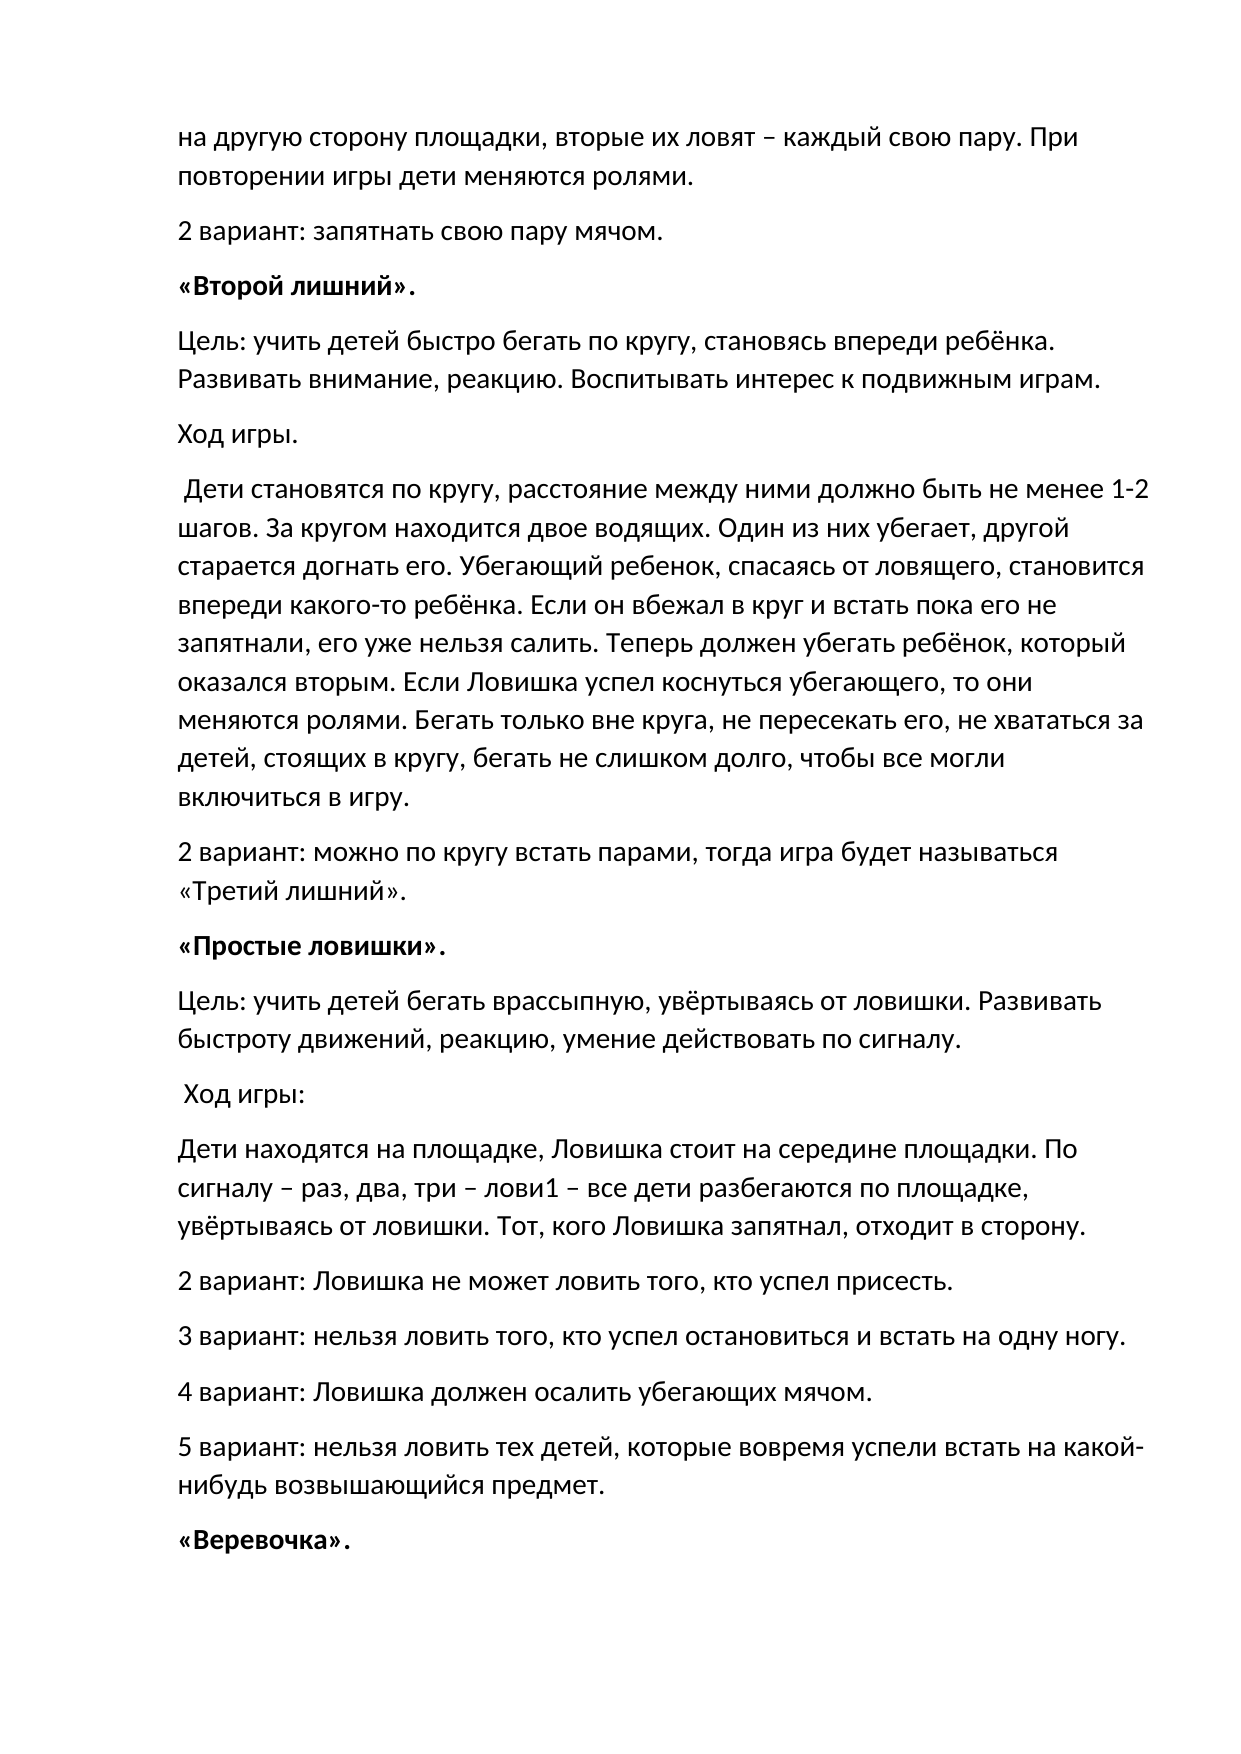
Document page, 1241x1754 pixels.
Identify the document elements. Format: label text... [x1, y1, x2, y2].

text 4 вариант: Ловишка должен осалить убегающих мячом. [177, 1373, 1152, 1408]
text Дети находятся на площадке, Ловишка стоит на середине площадки. По сигналу – раз, два, три – лови1 – все дети разбегаются по площадке, увёртываясь от ловишки. Тот, кого Ловишка запятнал, отходит в сторону. [177, 1130, 1152, 1243]
text Цель: учить детей бегать врассыпную, увёртываясь от ловишки. Развивать быстроту движений, реакцию, умение действовать по сигналу. [177, 982, 1152, 1056]
text «Второй лишний». [177, 267, 1152, 302]
text 3 вариант: нельзя ловить того, кто успел остановиться и встать на одну ногу. [177, 1317, 1152, 1353]
text 5 вариант: нельзя ловить тех детей, которые вовремя успели встать на какой-нибудь возвышающийся предмет. [177, 1428, 1152, 1502]
text «Простые ловишки». [177, 927, 1152, 962]
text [177, 118, 1152, 192]
text Ход игры. [177, 415, 1152, 451]
text 2 вариант: запятнать свою пару мячом. [177, 212, 1152, 247]
text «Веревочка». [177, 1521, 1152, 1557]
text Цель: учить детей быстро бегать по кругу, становясь впереди ребёнка. Развивать внимание, реакцию. Воспитывать интерес к подвижным играм. [177, 322, 1152, 396]
text 2 вариант: можно по кругу встать парами, тогда игра будет называться «Третий лишний». [177, 833, 1152, 907]
text Ход игры: [177, 1075, 1152, 1111]
text 2 вариант: Ловишка не может ловить того, кто успел присесть. [177, 1262, 1152, 1298]
text Дети становятся по кругу, расстояние между ними должно быть не менее 1-2 шагов. За кругом находится двое водящих. Один из них убегает, другой старается догнать его. Убегающий ребенок, спасаясь от ловящего, становится впереди какого-то ребёнка. Если он вбежал в круг и встать пока его не запятнали, его уже нельзя салить. Теперь должен убегать ребёнок, который оказался вторым. Если Ловишка успел коснуться убегающего, то они меняются ролями. Бегать только вне круга, не пересекать его, не хвататься за детей, стоящих в кругу, бегать не слишком долго, чтобы все могли включиться в игру. [177, 471, 1152, 814]
